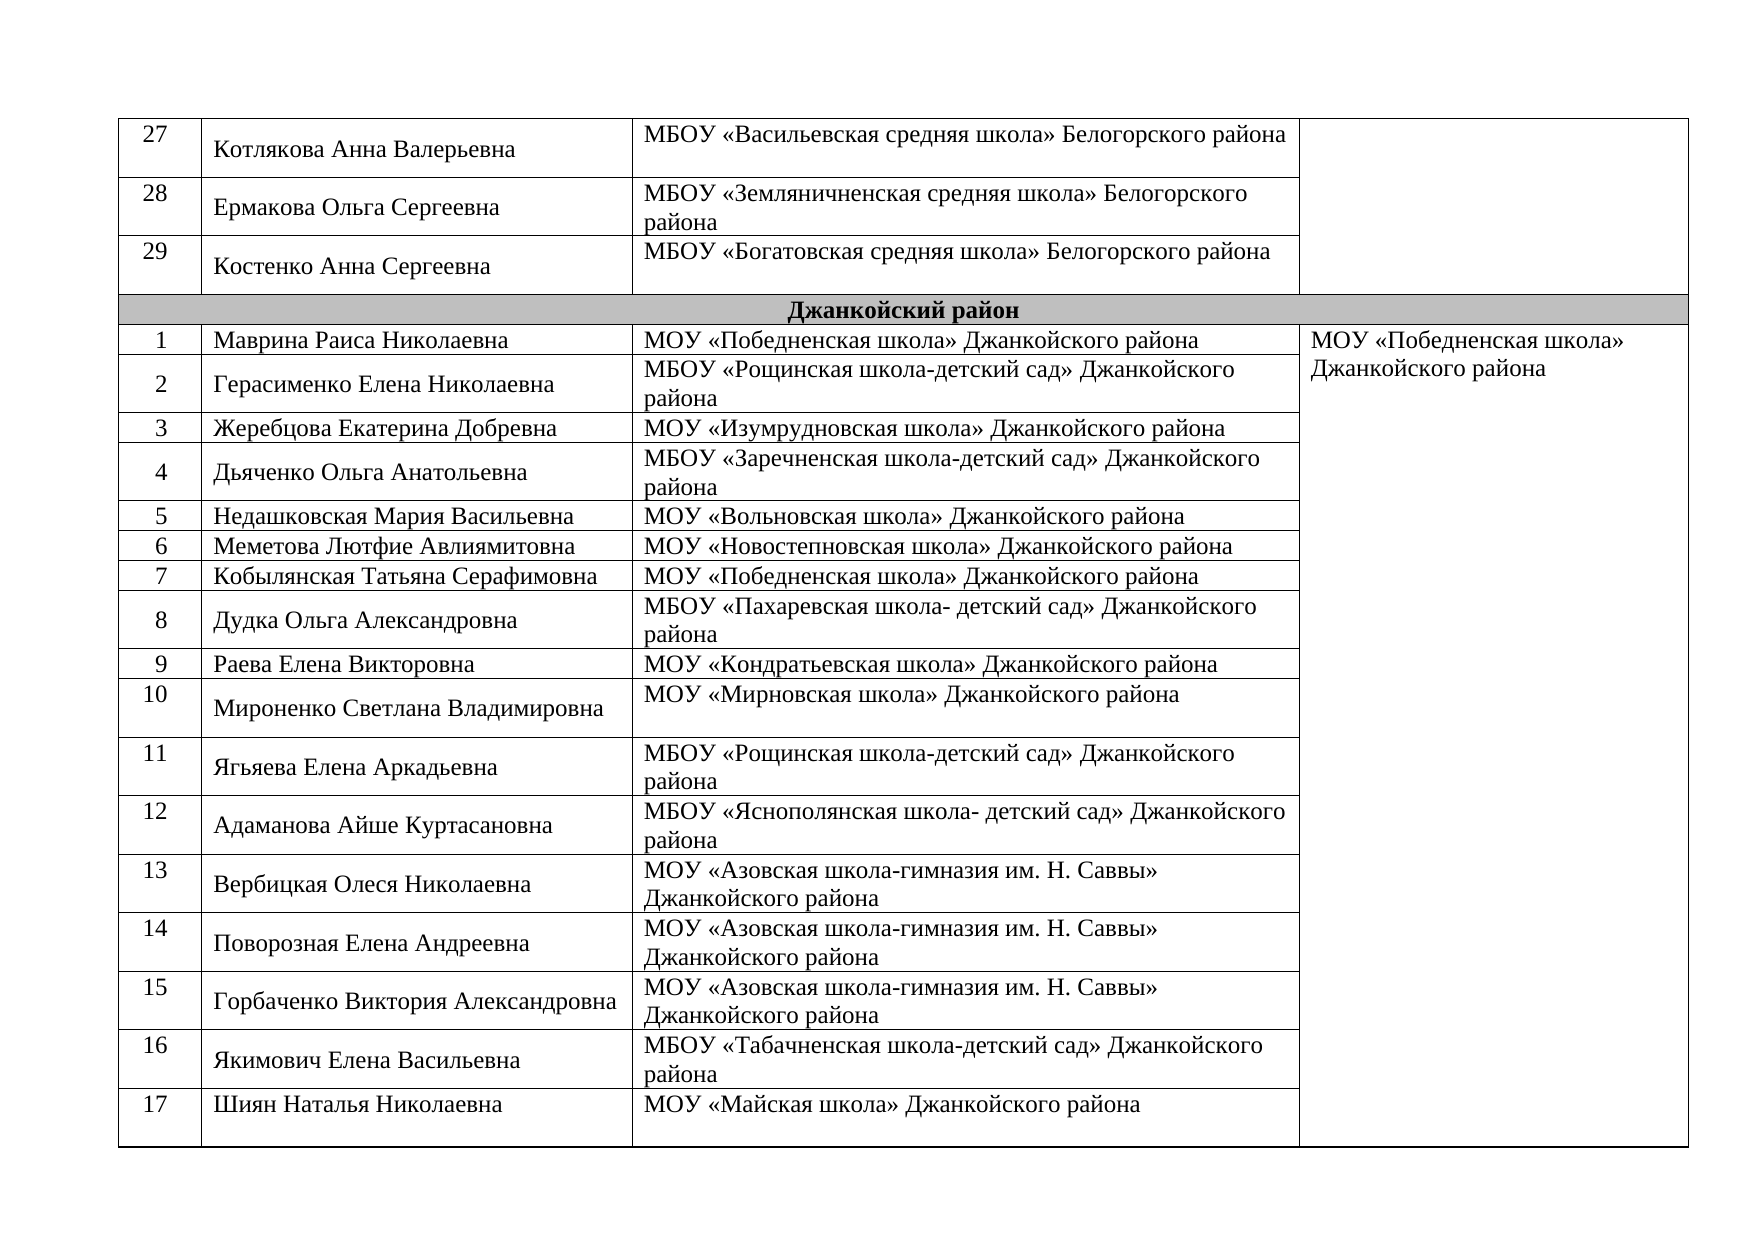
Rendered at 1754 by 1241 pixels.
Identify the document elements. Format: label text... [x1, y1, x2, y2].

table_cell [119, 178, 201, 235]
table_cell Меметова Лютфие Авлиямитовна [202, 531, 632, 560]
table_cell МОУ «Новостепновская школа» Джанкойского района [633, 531, 1299, 560]
table_cell [119, 972, 201, 1029]
table_cell Раева Елена Викторовна [202, 649, 632, 678]
table_cell МОУ «Изумрудновская школа» Джанкойского района [633, 413, 1299, 442]
table_cell МОУ «Победненская школа» Джанкойского района [633, 325, 1299, 353]
table_cell МОУ «Азовская школа-гимназия им. Н. Саввы» Джанкойского района [633, 855, 1299, 912]
table_cell МБОУ «Земляничненская средняя школа» Белогорского района [633, 178, 1299, 235]
table_cell Джанкойский район [119, 295, 1688, 324]
table_cell МОУ «Майская школа» Джанкойского района [633, 1089, 1299, 1146]
table_cell Герасименко Елена Николаевна [202, 355, 632, 412]
table_cell Якимович Елена Васильевна [202, 1030, 632, 1088]
table_cell Кобылянская Татьяна Серафимовна [202, 561, 632, 590]
table_cell [119, 236, 201, 294]
table_cell [119, 913, 201, 971]
table_cell Горбаченко Виктория Александровна [202, 972, 632, 1029]
table_cell МОУ «Азовская школа-гимназия им. Н. Саввы» Джанкойского района [633, 913, 1299, 971]
table_cell Маврина Раиса Николаевна [202, 325, 632, 353]
table_cell [119, 796, 201, 854]
table_cell [119, 355, 201, 412]
table_cell [119, 1089, 201, 1146]
table_cell МОУ «Победненская школа» Джанкойского района [633, 561, 1299, 590]
table_cell Ермакова Ольга Сергеевна [202, 178, 632, 235]
table_cell МБОУ «Пахаревская школа- детский сад» Джанкойского района [633, 591, 1299, 648]
table_cell [119, 443, 201, 500]
table_cell Дудка Ольга Александровна [202, 591, 632, 648]
table_cell Жеребцова Екатерина Добревна [202, 413, 632, 442]
table_cell Котлякова Анна Валерьевна [202, 119, 632, 177]
table_cell МБОУ «Рощинская школа-детский сад» Джанкойского района [633, 355, 1299, 412]
table_cell [119, 679, 201, 737]
table_cell МОУ «Азовская школа-гимназия им. Н. Саввы» Джанкойского района [633, 972, 1299, 1029]
table_cell МОУ «Вольновская школа» Джанкойского района [633, 501, 1299, 530]
table_cell [119, 1030, 201, 1088]
table_cell Дьяченко Ольга Анатольевна [202, 443, 632, 500]
table_cell МБОУ «Яснополянская школа- детский сад» Джанкойского района [633, 796, 1299, 854]
table_cell [119, 561, 201, 590]
table_cell [119, 649, 201, 678]
table_cell МОУ «Мирновская школа» Джанкойского района [633, 679, 1299, 737]
table_cell Костенко Анна Сергеевна [202, 236, 632, 294]
table_cell Шиян Наталья Николаевна [202, 1089, 632, 1146]
table_cell МОУ «Победненская школа» Джанкойского района [1300, 325, 1688, 1146]
table_cell [119, 855, 201, 912]
table_cell [119, 413, 201, 442]
table_cell МБОУ «Васильевская средняя школа» Белогорского района [633, 119, 1299, 177]
table_cell МОУ «Кондратьевская школа» Джанкойского района [633, 649, 1299, 678]
table_cell Вербицкая Олеся Николаевна [202, 855, 632, 912]
table_cell [119, 591, 201, 648]
table_cell [119, 325, 201, 353]
table_cell Мироненко Светлана Владимировна [202, 679, 632, 737]
table_cell Поворозная Елена Андреевна [202, 913, 632, 971]
table_cell [119, 501, 201, 530]
table_cell [119, 531, 201, 560]
table_cell [119, 119, 201, 177]
table_cell МБОУ «Рощинская школа-детский сад» Джанкойского района [633, 738, 1299, 795]
table_cell МБОУ «Заречненская школа-детский сад» Джанкойского района [633, 443, 1299, 500]
table_cell Недашковская Мария Васильевна [202, 501, 632, 530]
table_cell Адаманова Айше Куртасановна [202, 796, 632, 854]
table_cell [119, 738, 201, 795]
table_cell Ягьяева Елена Аркадьевна [202, 738, 632, 795]
table_cell МБОУ «Богатовская средняя школа» Белогорского района [633, 236, 1299, 294]
table_cell МБОУ «Табачненская школа-детский сад» Джанкойского района [633, 1030, 1299, 1088]
